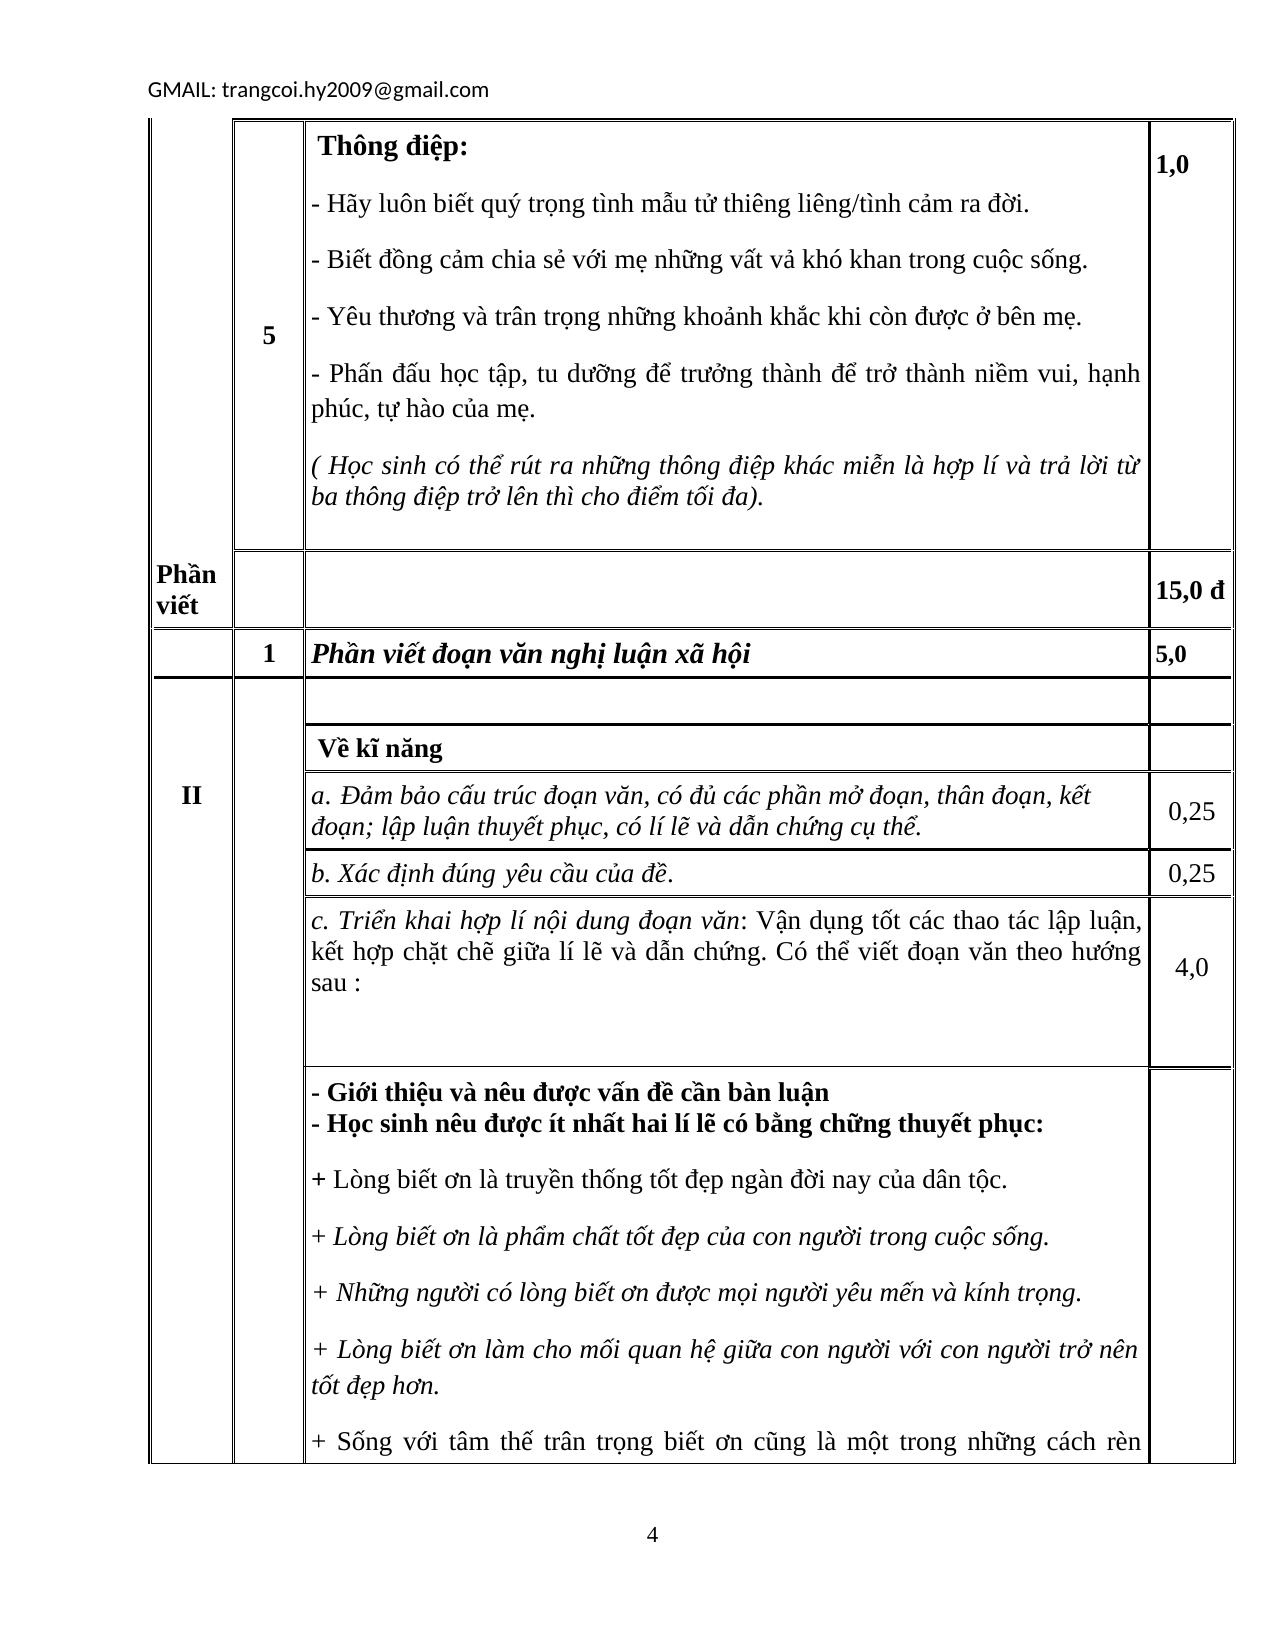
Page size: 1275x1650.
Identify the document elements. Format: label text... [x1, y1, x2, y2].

table_cell [1151, 723, 1234, 770]
table_cell Về kĩ năng [306, 726, 1148, 770]
table_cell 0,25 [1149, 770, 1234, 848]
table_cell 1,0 [1151, 118, 1234, 549]
table_cell a. Đảm bảo cấu trúc đoạn văn, có đủ các phần mở đoạn, thân đoạn, kết đoạn; lập luận thuyết phục, có lí lẽ và dẫn chứng cụ thể. [306, 773, 1148, 848]
table_cell 5 [235, 122, 303, 549]
table_cell [235, 679, 303, 1463]
table_cell Phần viết đoạn văn nghị luận xã hội [306, 630, 1148, 676]
table_cell c. Triển khai hợp lí nội dung đoạn văn: Vận dụng tốt các thao tác lập luận, kết hợp chặt chẽ giữa lí lẽ và dẫn chứng. Có thể viết đoạn văn theo hướng sau : [306, 898, 1148, 1066]
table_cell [306, 1067, 1148, 1463]
table_cell II [152, 676, 232, 1463]
table_cell [306, 679, 1148, 723]
table_cell Thông điệp: - Hãy luôn biết quý trọng tình mẫu tử thiêng liêng/tình cảm ra đời. - Biết đồng cảm chia sẻ với mẹ những vất vả khó khan trong cuộc sống. - Yêu thương và trân trọng những khoảnh khắc khi còn được ở bên mẹ. - Phấn đấu học tập, tu dưỡng để trưởng thành để trở thành niềm vui, hạnh phúc, tự hào của mẹ. ( Học sinh có thể rút ra những thông điệp khác miễn là hợp lí và trả lời từ ba thông điệp trở lên thì cho điểm tối đa). [306, 122, 1148, 549]
table_cell [1151, 676, 1233, 723]
table_cell Phần viết [152, 549, 232, 627]
table_cell 4,0 [1149, 895, 1234, 1066]
table_cell 15,0 đ [1149, 549, 1234, 627]
table_cell [1151, 1066, 1233, 1463]
table_cell 1 [235, 630, 303, 676]
table_cell 0,25 [1151, 848, 1234, 895]
table_cell [152, 627, 232, 676]
table_cell b. Xác định đúng yêu cầu của đề. [306, 851, 1148, 895]
table_cell [306, 552, 1148, 627]
table_cell 5,0 [1149, 627, 1234, 676]
table_cell [235, 552, 303, 627]
